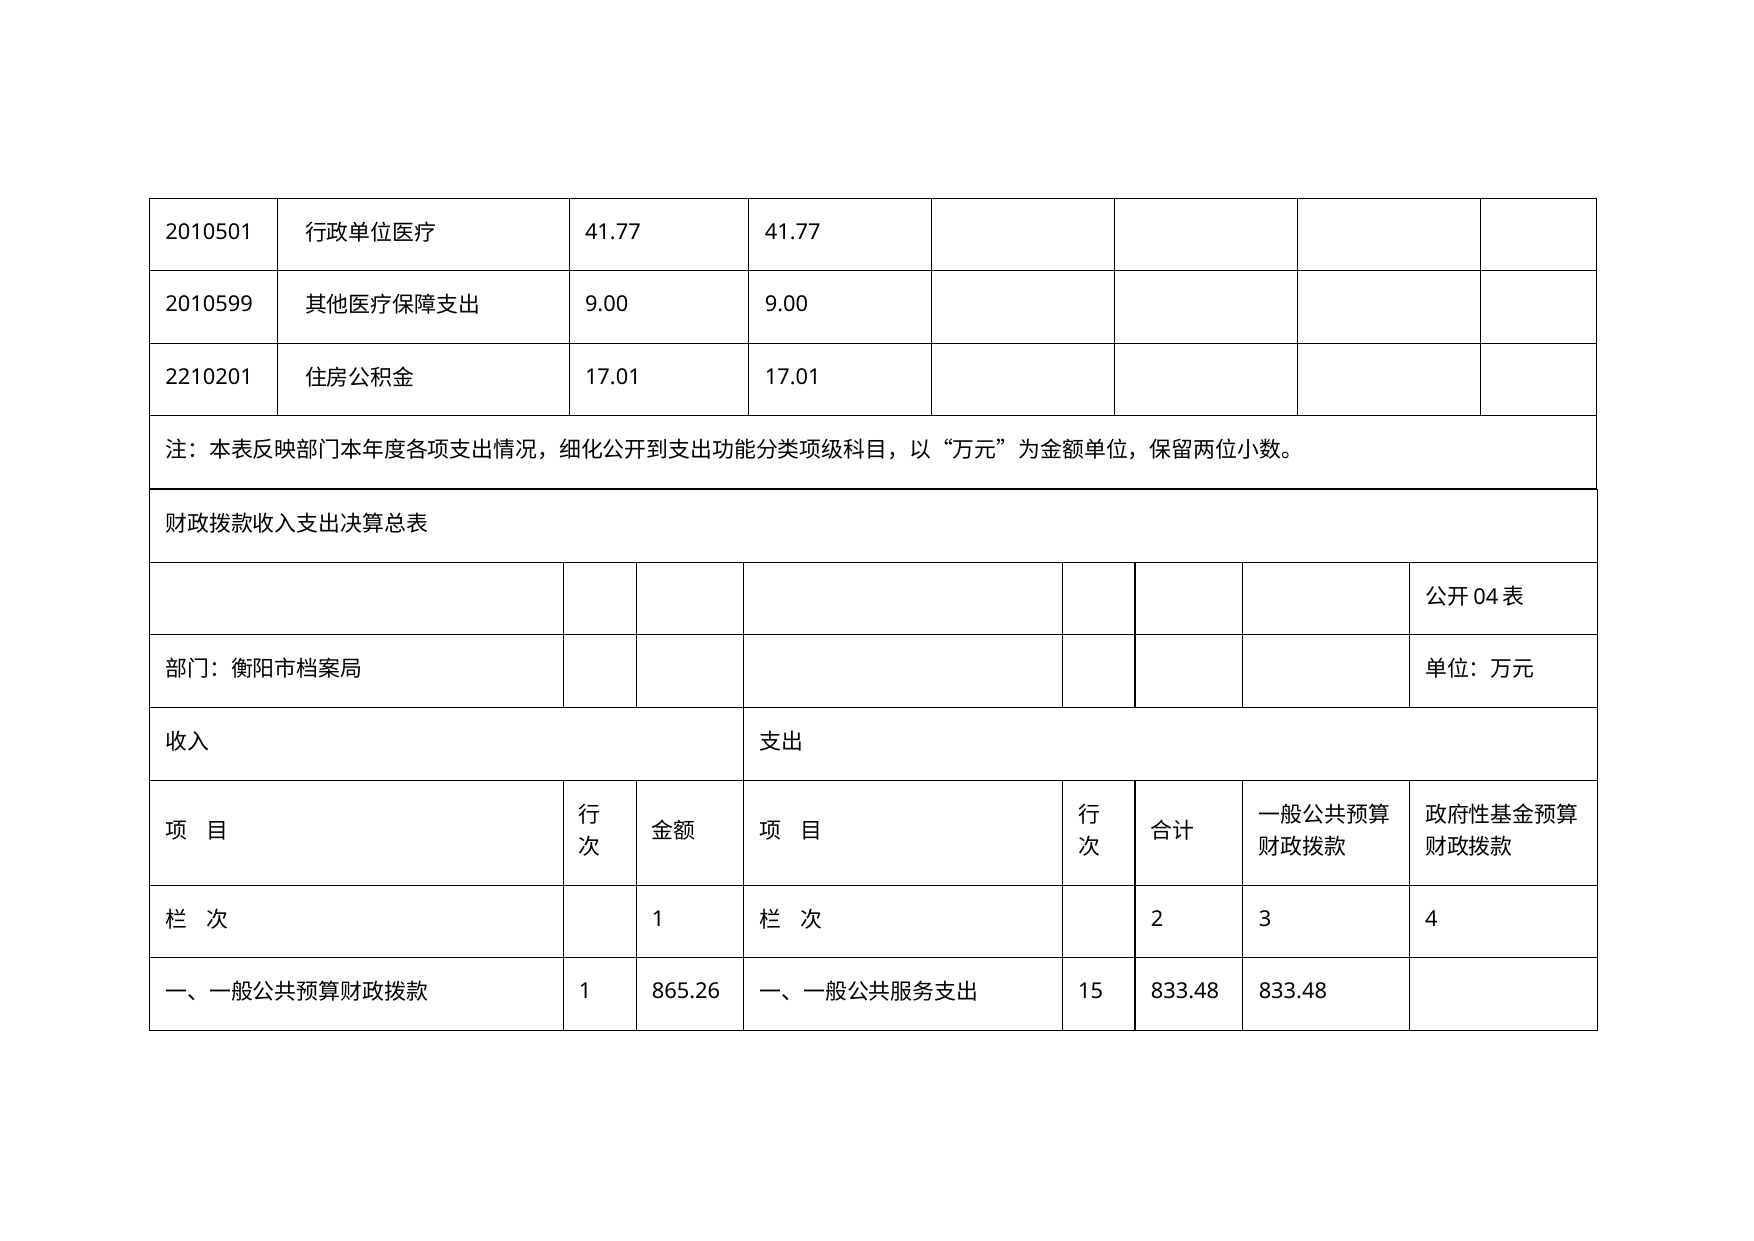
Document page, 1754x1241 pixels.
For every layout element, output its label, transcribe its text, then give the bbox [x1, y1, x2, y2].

table_cell [1481, 344, 1596, 415]
table_cell [1298, 271, 1480, 343]
table_cell [1481, 271, 1596, 343]
table_cell [1136, 563, 1242, 634]
table_cell 17.01 [570, 344, 748, 415]
table_cell [637, 563, 743, 634]
table_cell 收入 [150, 708, 743, 779]
table_cell [564, 563, 636, 634]
table_cell 17.01 [749, 344, 931, 415]
table_cell 住房公积金 [278, 344, 569, 415]
table_cell 1 [564, 958, 636, 1030]
table_cell [932, 271, 1114, 343]
table_cell 单位：万元 [1410, 635, 1597, 707]
table_cell 金额 [637, 781, 743, 884]
table_cell 2 [1136, 886, 1242, 957]
table_cell [1115, 344, 1297, 415]
table_cell 行次 [564, 781, 636, 884]
table_cell 41.77 [570, 199, 748, 270]
table_cell 行次 [1063, 781, 1134, 884]
table_cell [1115, 199, 1297, 270]
table_cell 部门：衡阳市档案局 [150, 635, 563, 707]
table_cell 一、一般公共预算财政拨款 [150, 958, 563, 1030]
table_cell [932, 344, 1114, 415]
table_cell [637, 635, 743, 707]
table_cell 2210201 [150, 344, 277, 415]
table_cell 一、一般公共服务支出 [744, 958, 1062, 1030]
table_header 财政拨款收入支出决算总表 [150, 490, 1597, 562]
table_cell 1 [637, 886, 743, 957]
table_cell 行政单位医疗 [278, 199, 569, 270]
table_cell 833.48 [1136, 958, 1242, 1030]
table_cell 合计 [1136, 781, 1242, 884]
table_cell 注：本表反映部门本年度各项支出情况，细化公开到支出功能分类项级科目，以“万元”为金额单位，保留两位小数。 [150, 416, 1596, 488]
table_cell 2010501 [150, 199, 277, 270]
table_cell 公开04表 [1410, 563, 1597, 634]
table_cell [564, 635, 636, 707]
table_cell [1243, 635, 1409, 707]
table_cell [1243, 563, 1409, 634]
table_cell [150, 563, 563, 634]
table_cell 9.00 [570, 271, 748, 343]
table_cell 政府性基金预算财政拨款 [1410, 781, 1597, 884]
table_cell [1063, 563, 1134, 634]
table_cell 2010599 [150, 271, 277, 343]
table_cell 一般公共预算财政拨款 [1243, 781, 1409, 884]
table_cell 项 目 [744, 781, 1062, 884]
table_cell [1063, 886, 1134, 957]
table_cell [564, 886, 636, 957]
table_cell [1481, 199, 1596, 270]
table_cell 41.77 [749, 199, 931, 270]
table_cell 其他医疗保障支出 [278, 271, 569, 343]
table_cell 支出 [744, 708, 1597, 779]
table_cell 栏 次 [744, 886, 1062, 957]
table_cell 3 [1243, 886, 1409, 957]
table_cell 9.00 [749, 271, 931, 343]
table_cell 833.48 [1243, 958, 1409, 1030]
table_cell 4 [1410, 886, 1597, 957]
table_cell [1063, 635, 1134, 707]
table_cell [1298, 344, 1480, 415]
table_cell [744, 635, 1062, 707]
table_cell 栏 次 [150, 886, 563, 957]
table_cell [1136, 635, 1242, 707]
table_cell [1115, 271, 1297, 343]
table_cell 项 目 [150, 781, 563, 884]
table_cell [932, 199, 1114, 270]
table_cell 865.26 [637, 958, 743, 1030]
table_cell 15 [1063, 958, 1134, 1030]
table_cell [1410, 958, 1597, 1030]
table_cell [1298, 199, 1480, 270]
table_cell [744, 563, 1062, 634]
